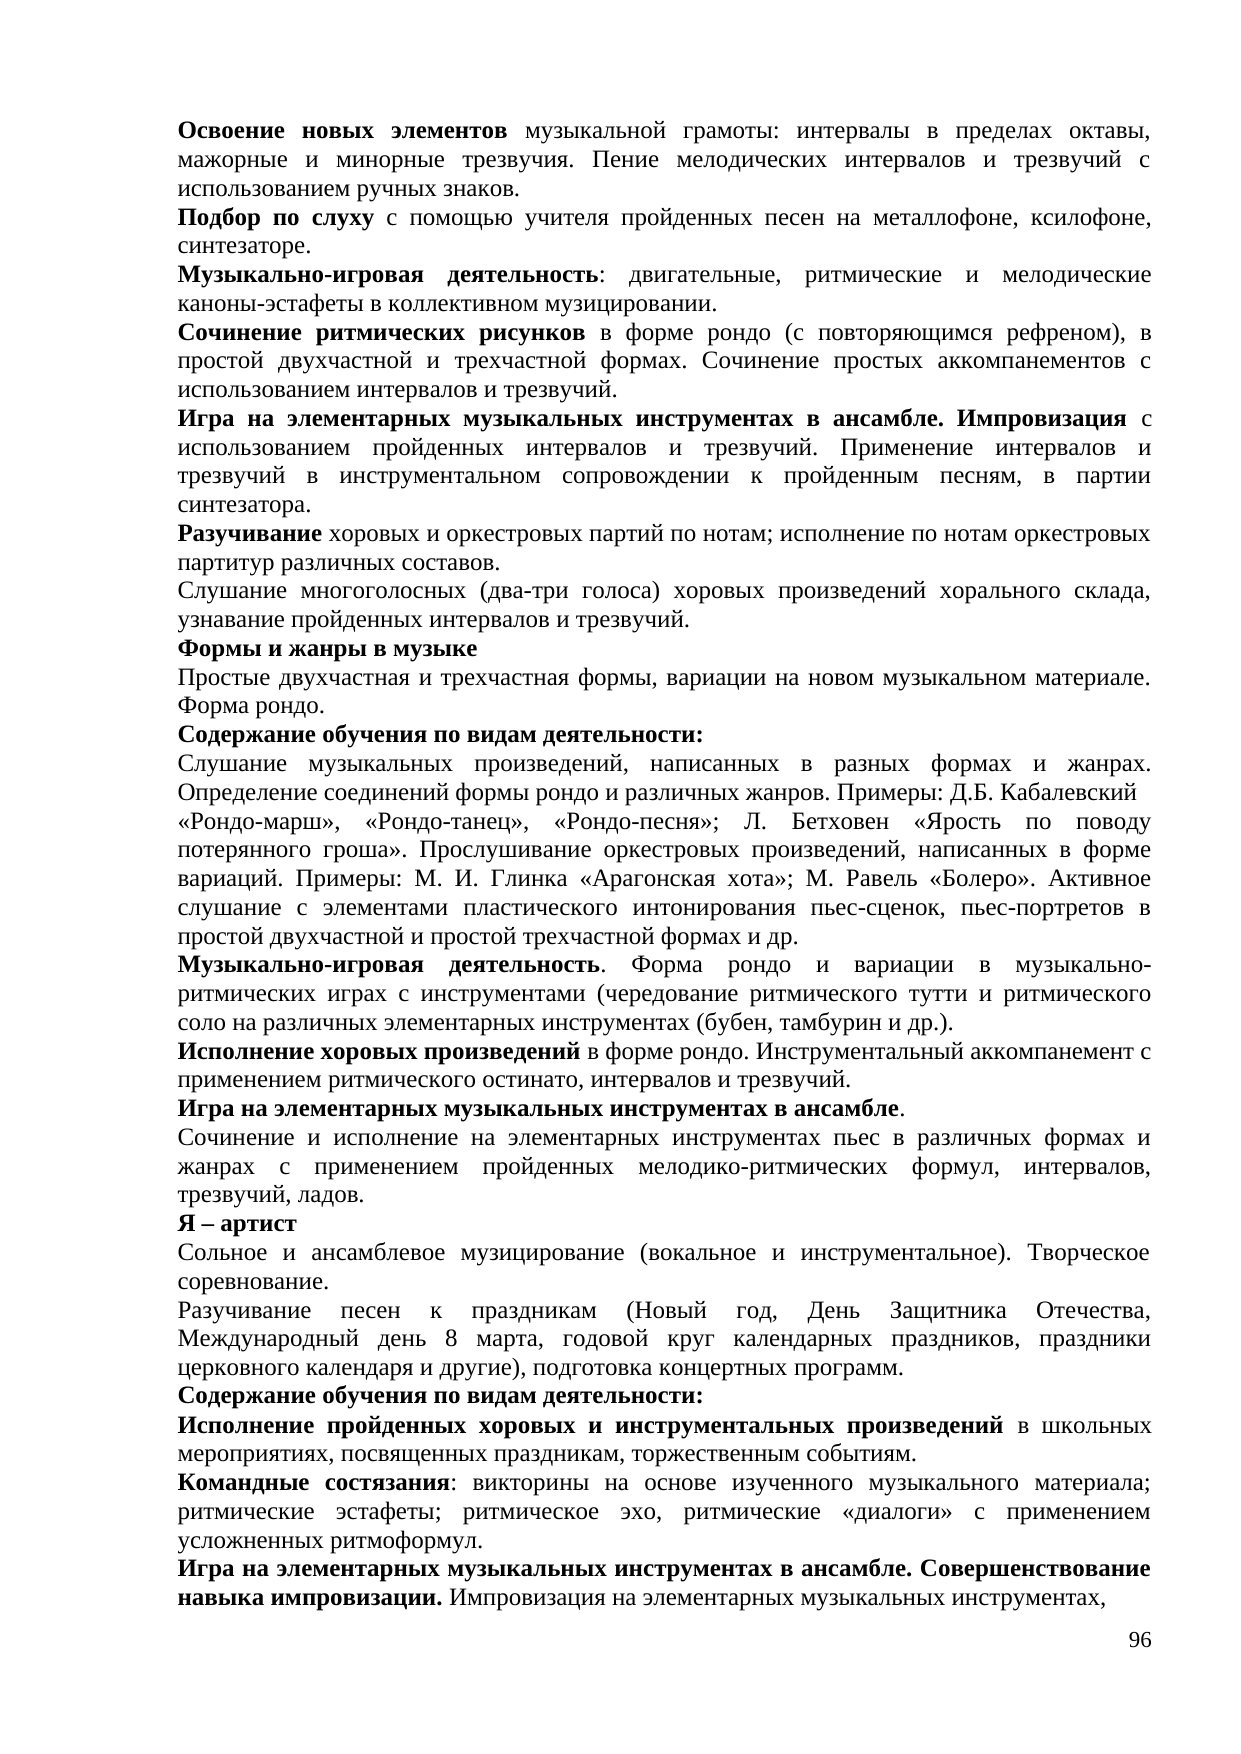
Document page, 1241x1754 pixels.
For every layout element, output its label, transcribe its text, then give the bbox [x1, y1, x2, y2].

text Исполнение хоровых произведений в форме рондо. Инструментальный аккомпанемент с применением ритмического остинато, интервалов и трезвучий. [177, 1036, 1152, 1093]
subtitle Формы и жанры в музыке [177, 633, 1221, 662]
text Исполнение пройденных хоровых и инструментальных произведений в школьных мероприятиях, посвященных праздникам, торжественным событиям. [177, 1410, 1152, 1467]
subtitle Игра на элементарных музыкальных инструментах в ансамбле. [177, 1093, 1221, 1122]
text Игра на элементарных музыкальных инструментах в ансамбле. Совершенствование навыка импровизации. Импровизация на элементарных музыкальных инструментах, [177, 1554, 1152, 1611]
text Музыкально-игровая деятельность. Форма рондо и вариации в музыкально- ритмических играх с инструментами (чередование ритмического тутти и ритмического соло на различных элементарных инструментах (бубен, тамбурин и др.). [177, 949, 1152, 1036]
subtitle Я – артист [177, 1209, 1221, 1237]
text Слушание музыкальных произведений, написанных в разных формах и жанрах. Определение соединений формы рондо и различных жанров. Примеры: Д.Б. Кабалевский [177, 748, 1152, 806]
text Разучивание песен к праздникам (Новый год, День Защитника Отечества, Международный день 8 марта, годовой круг календарных праздников, праздники церковного календаря и другие), подготовка концертных программ. [177, 1295, 1152, 1381]
text «Рондо-марш», «Рондо-танец», «Рондо-песня»; Л. Бетховен «Ярость по поводу потерянного гроша». Прослушивание оркестровых произведений, написанных в форме вариаций. Примеры: М. И. Глинка «Арагонская хота»; М. Равель «Болеро». Активное слушание с элементами пластического интонирования пьес-сценок, пьес-портретов в простой двухчастной и простой трехчастной формах и др. [177, 806, 1152, 949]
text Музыкально-игровая деятельность: двигательные, ритмические и мелодические каноны-эстафеты в коллективном музицировании. [177, 259, 1152, 317]
text Игра на элементарных музыкальных инструментах в ансамбле. Импровизация с использованием пройденных интервалов и трезвучий. Применение интервалов и трезвучий в инструментальном сопровождении к пройденным песням, в партии синтезатора. [177, 403, 1152, 518]
text Командные состязания: викторины на основе изученного музыкального материала; ритмические эстафеты; ритмическое эхо, ритмические «диалоги» с применением усложненных ритмоформул. [177, 1467, 1152, 1553]
text Сольное и ансамблевое музицирование (вокальное и инструментальное). Творческое соревнование. [177, 1237, 1151, 1295]
text Сочинение и исполнение на элементарных инструментах пьес в различных формах и жанрах с применением пройденных мелодико-ритмических формул, интервалов, трезвучий, ладов. [177, 1122, 1152, 1208]
subtitle Содержание обучения по видам деятельности: [177, 1381, 1221, 1410]
text Подбор по слуху с помощью учителя пройденных песен на металлофоне, ксилофоне, синтезаторе. [177, 202, 1152, 259]
subtitle Содержание обучения по видам деятельности: [177, 720, 1221, 748]
text Слушание многоголосных (два-три голоса) хоровых произведений хорального склада, узнавание пройденных интервалов и трезвучий. [177, 575, 1152, 633]
text Разучивание хоровых и оркестровых партий по нотам; исполнение по нотам оркестровых партитур различных составов. [177, 518, 1151, 575]
text Простые двухчастная и трехчастная формы, вариации на новом музыкальном материале. Форма рондо. [177, 662, 1151, 719]
text Освоение новых элементов музыкальной грамоты: интервалы в пределах октавы, мажорные и минорные трезвучия. Пение мелодических интервалов и трезвучий с использованием ручных знаков. [177, 115, 1151, 201]
text Сочинение ритмических рисунков в форме рондо (с повторяющимся рефреном), в простой двухчастной и трехчастной формах. Сочинение простых аккомпанементов с использованием интервалов и трезвучий. [177, 317, 1152, 403]
